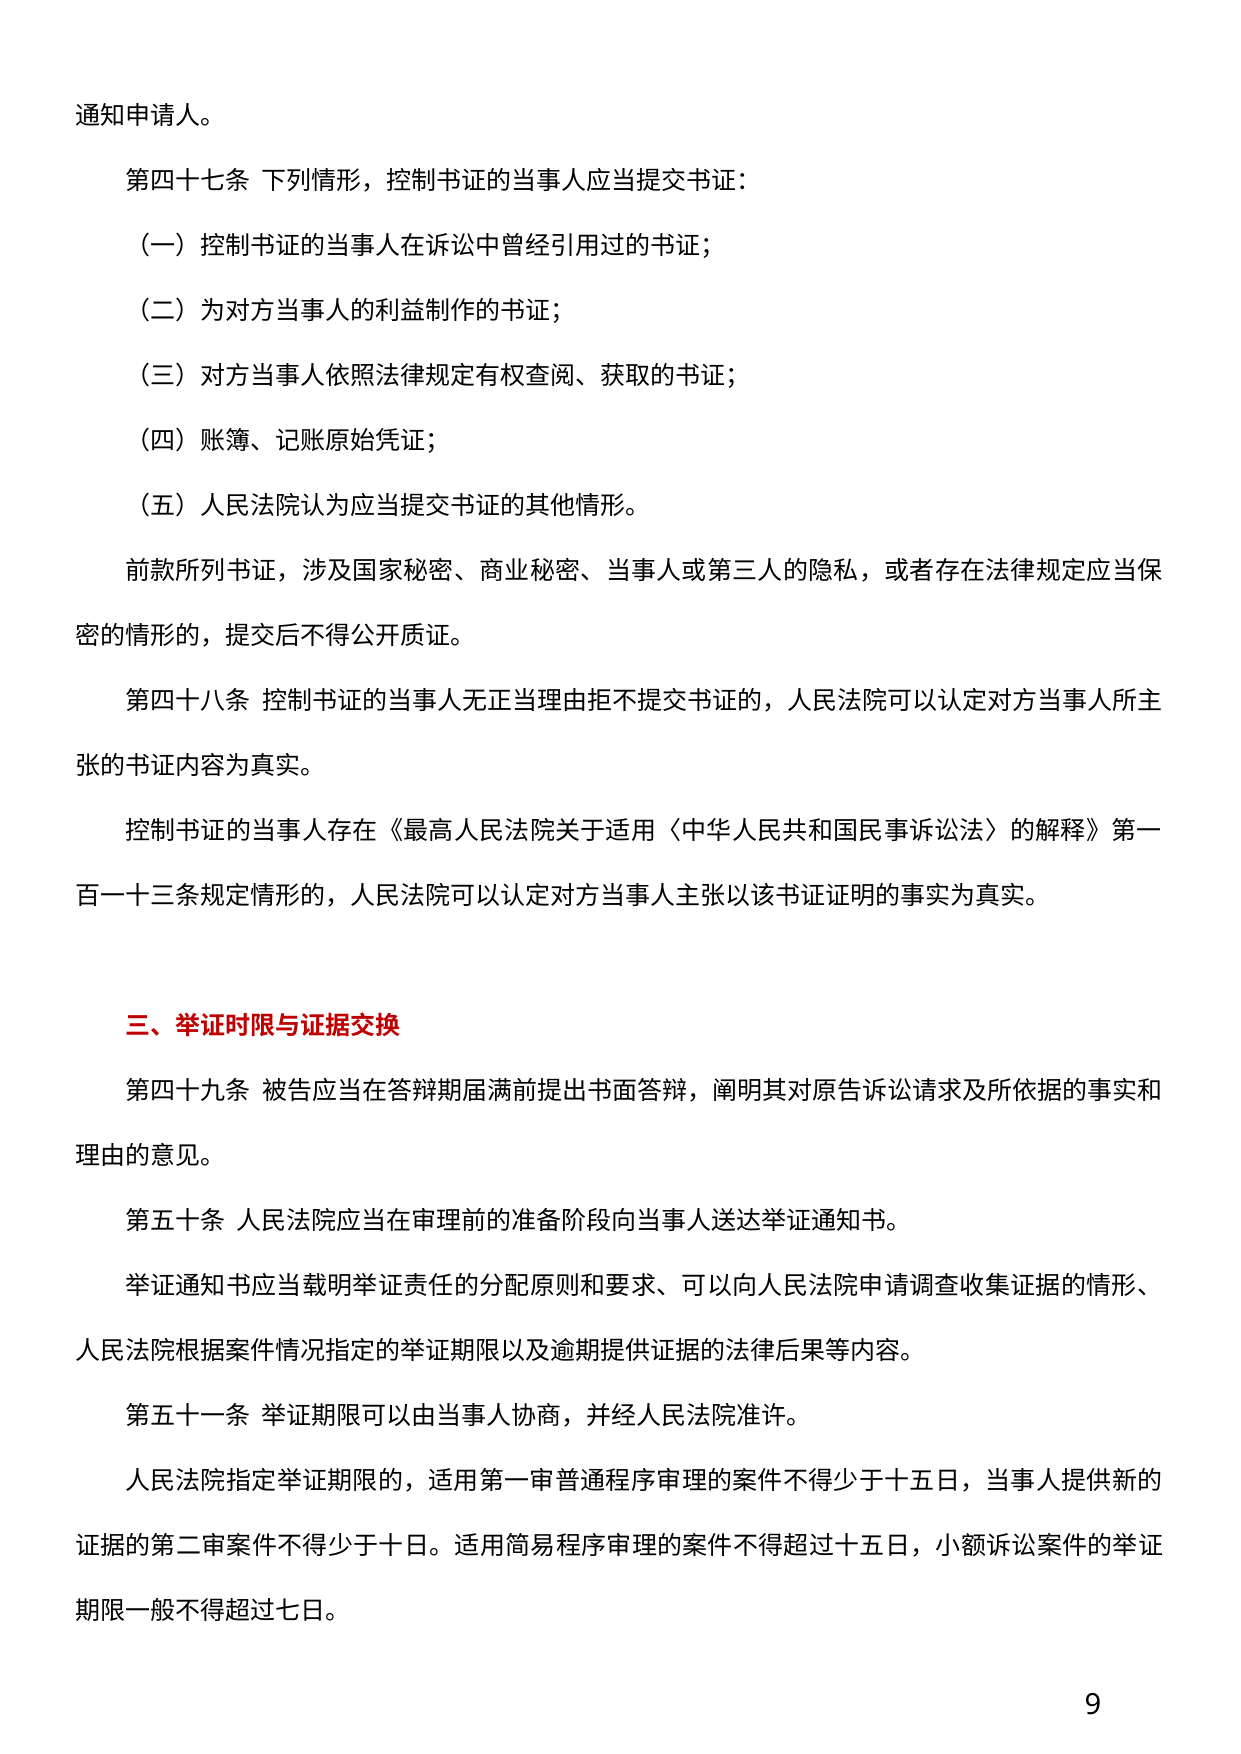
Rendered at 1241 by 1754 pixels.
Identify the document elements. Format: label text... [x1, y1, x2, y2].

text （二）为对方当事人的利益制作的书证； [75, 276, 1165, 341]
text 前款所列书证，涉及国家秘密、商业秘密、当事人或第三人的隐私，或者存在法律规定应当保密的情形的，提交后不得公开质证。 [75, 536, 1165, 666]
text 第四十八条 控制书证的当事人无正当理由拒不提交书证的，人民法院可以认定对方当事人所主张的书证内容为真实。 [75, 666, 1165, 796]
text 第四十七条 下列情形，控制书证的当事人应当提交书证： [75, 146, 1165, 211]
text （一）控制书证的当事人在诉讼中曾经引用过的书证； [75, 211, 1165, 276]
text （三）对方当事人依照法律规定有权查阅、获取的书证； [75, 341, 1165, 406]
text 三、举证时限与证据交换 [75, 991, 1165, 1056]
text （四）账簿、记账原始凭证； [75, 406, 1165, 471]
text 第五十条 人民法院应当在审理前的准备阶段向当事人送达举证通知书。 [75, 1186, 1165, 1251]
text 第五十一条 举证期限可以由当事人协商，并经人民法院准许。 [75, 1381, 1165, 1446]
text 举证通知书应当载明举证责任的分配原则和要求、可以向人民法院申请调查收集证据的情形、人民法院根据案件情况指定的举证期限以及逾期提供证据的法律后果等内容。 [75, 1251, 1165, 1381]
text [75, 81, 1165, 146]
text 人民法院指定举证期限的，适用第一审普通程序审理的案件不得少于十五日，当事人提供新的证据的第二审案件不得少于十日。适用简易程序审理的案件不得超过十五日，小额诉讼案件的举证期限一般不得超过七日。 [75, 1446, 1165, 1641]
text 控制书证的当事人存在《最高人民法院关于适用〈中华人民共和国民事诉讼法〉的解释》第一百一十三条规定情形的，人民法院可以认定对方当事人主张以该书证证明的事实为真实。 [75, 796, 1165, 926]
text （五）人民法院认为应当提交书证的其他情形。 [75, 471, 1165, 536]
text 第四十九条 被告应当在答辩期届满前提出书面答辩，阐明其对原告诉讼请求及所依据的事实和理由的意见。 [75, 1056, 1165, 1186]
